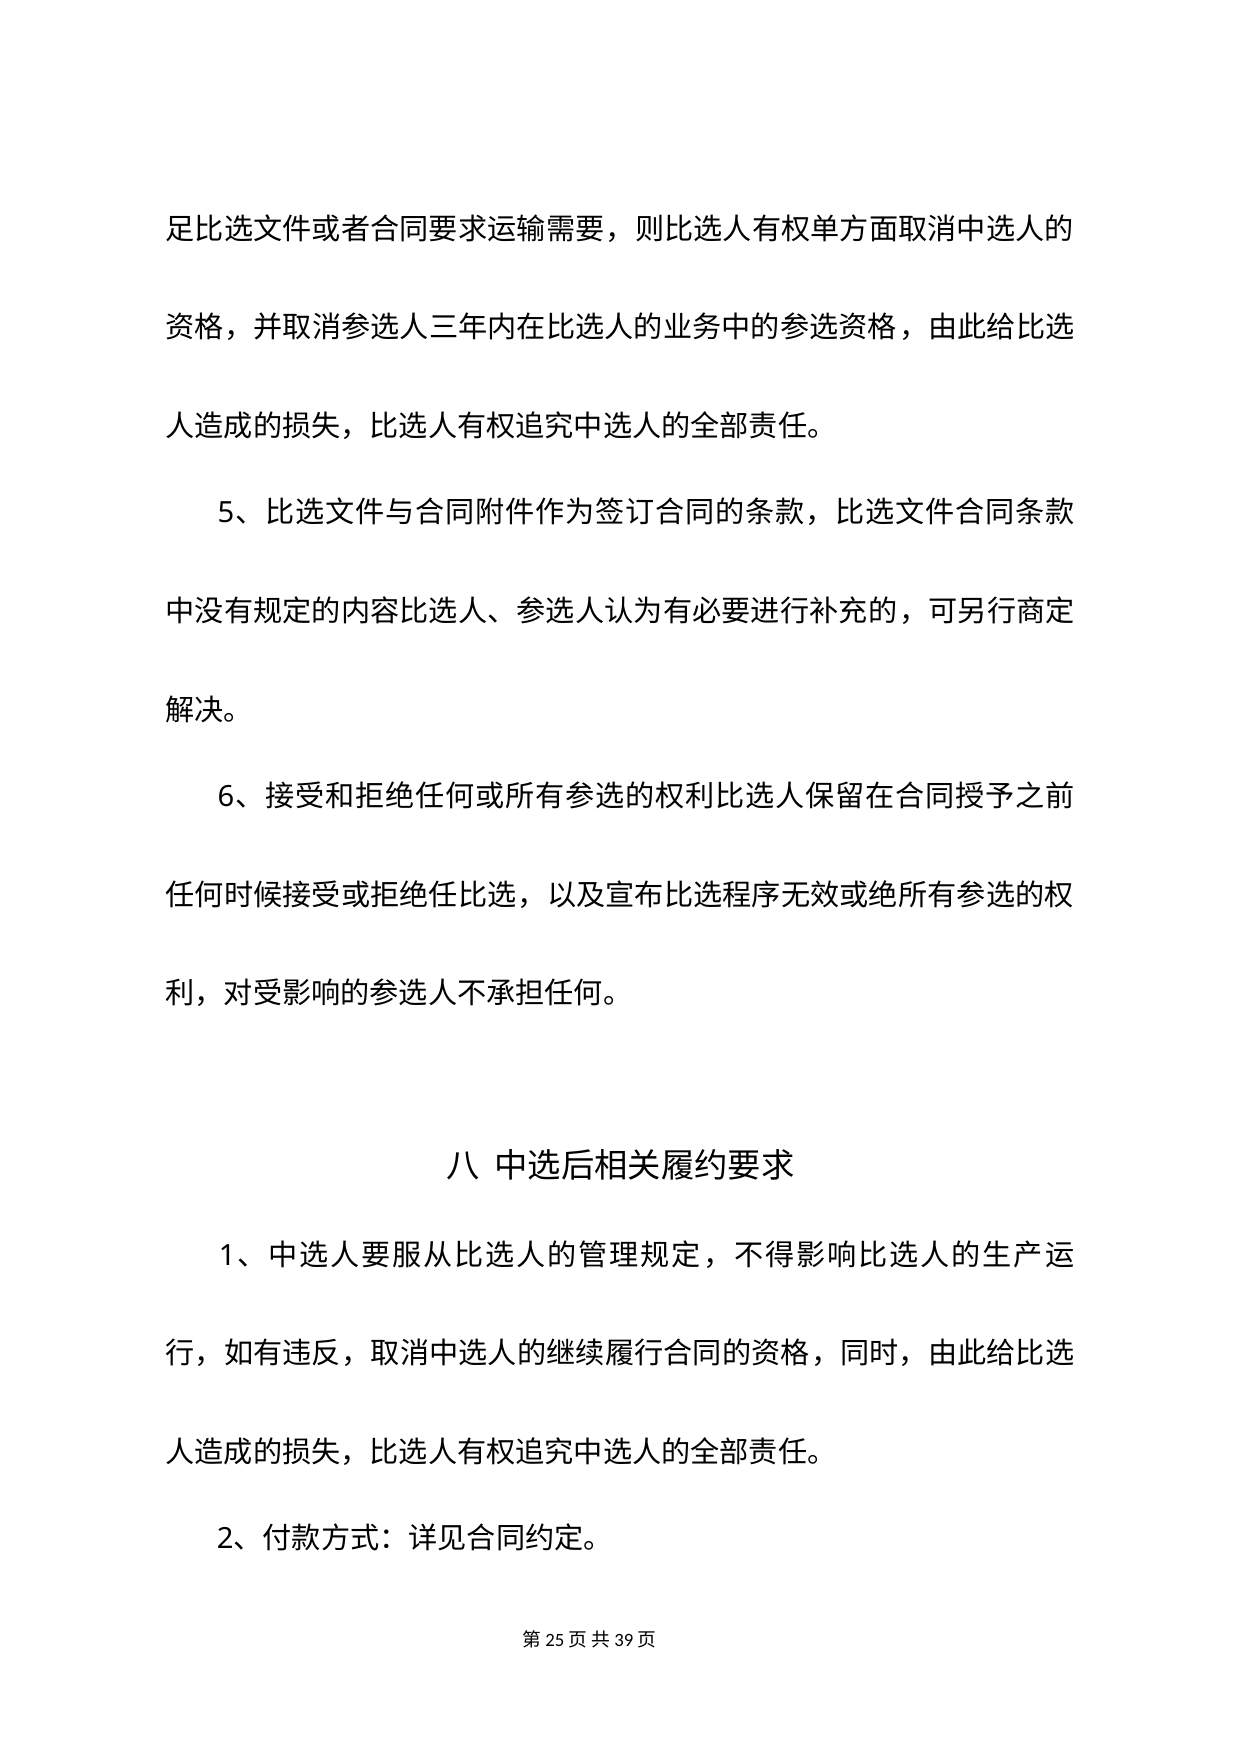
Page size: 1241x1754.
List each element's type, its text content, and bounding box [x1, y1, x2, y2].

text 2、付款方式：详见合同约定。 [165, 1503, 1075, 1569]
text 6、接受和拒绝任何或所有参选的权利比选人保留在合同授予之前任何时候接受或拒绝任比选，以及宣布比选程序无效或绝所有参选的权利，对受影响的参选人不承担任何。 [165, 761, 1075, 1024]
text 5、比选文件与合同附件作为签订合同的条款，比选文件合同条款中没有规定的内容比选人、参选人认为有必要进行补充的，可另行商定解决。 [165, 477, 1075, 740]
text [165, 194, 1075, 456]
text 1、中选人要服从比选人的管理规定，不得影响比选人的生产运行，如有违反，取消中选人的继续履行合同的资格，同时，由此给比选人造成的损失，比选人有权追究中选人的全部责任。 [165, 1220, 1075, 1482]
text 八 中选后相关履约要求 [165, 1130, 1075, 1196]
